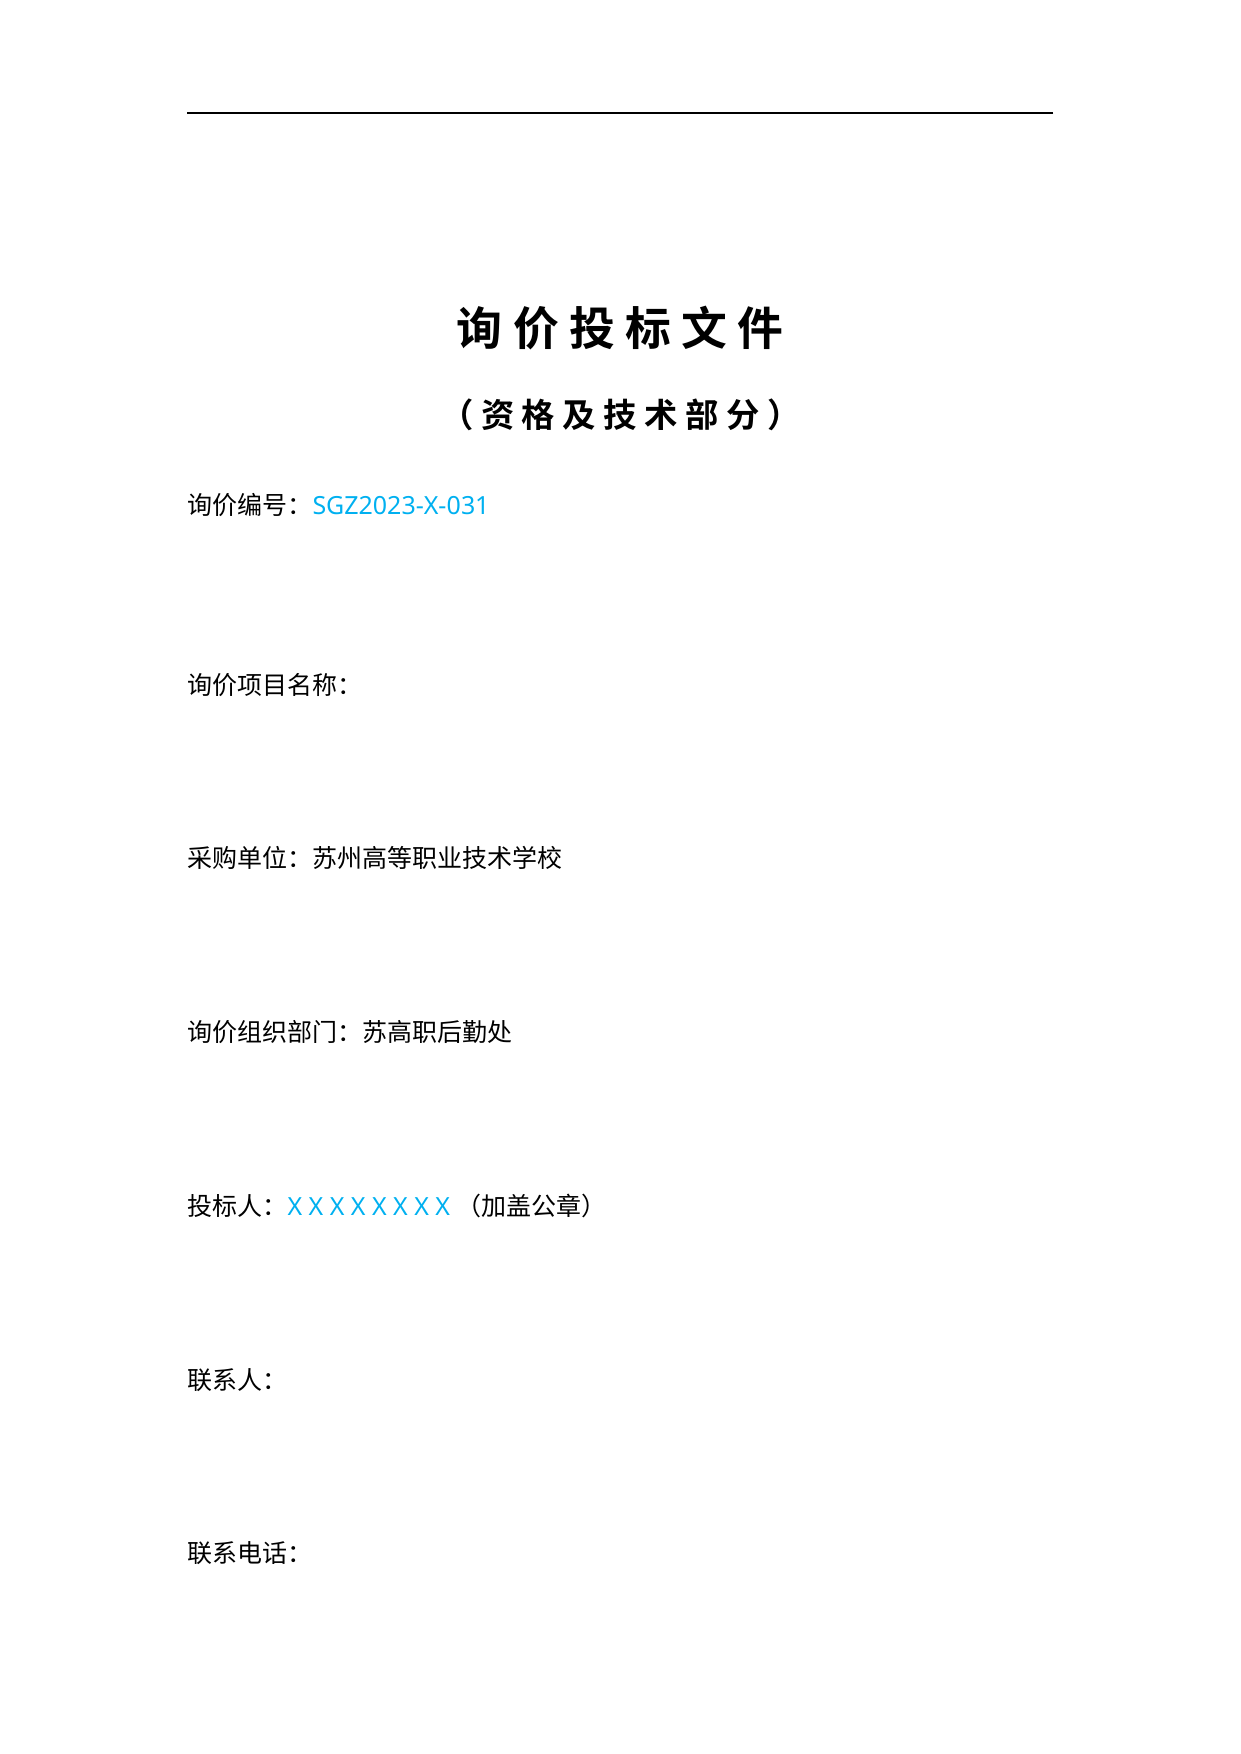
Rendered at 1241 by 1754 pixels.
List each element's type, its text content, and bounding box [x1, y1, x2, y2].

text 采购单位：苏州高等职业技术学校 [187, 824, 1053, 889]
text 询价项目名称： [187, 651, 1053, 716]
text 询价组织部门：苏高职后勤处 [187, 998, 1053, 1063]
text 联系电话： [187, 1519, 1053, 1584]
text （ 资 格 及 技 术 部 分 ） [187, 381, 1053, 446]
title 询价编号：SGZ2023-X-031 [187, 471, 1053, 536]
title 询 价 投 标 文 件 [187, 277, 1053, 374]
text 投标人：X X X X X X X X （加盖公章） [187, 1172, 1053, 1237]
text 联系人： [187, 1346, 1053, 1411]
